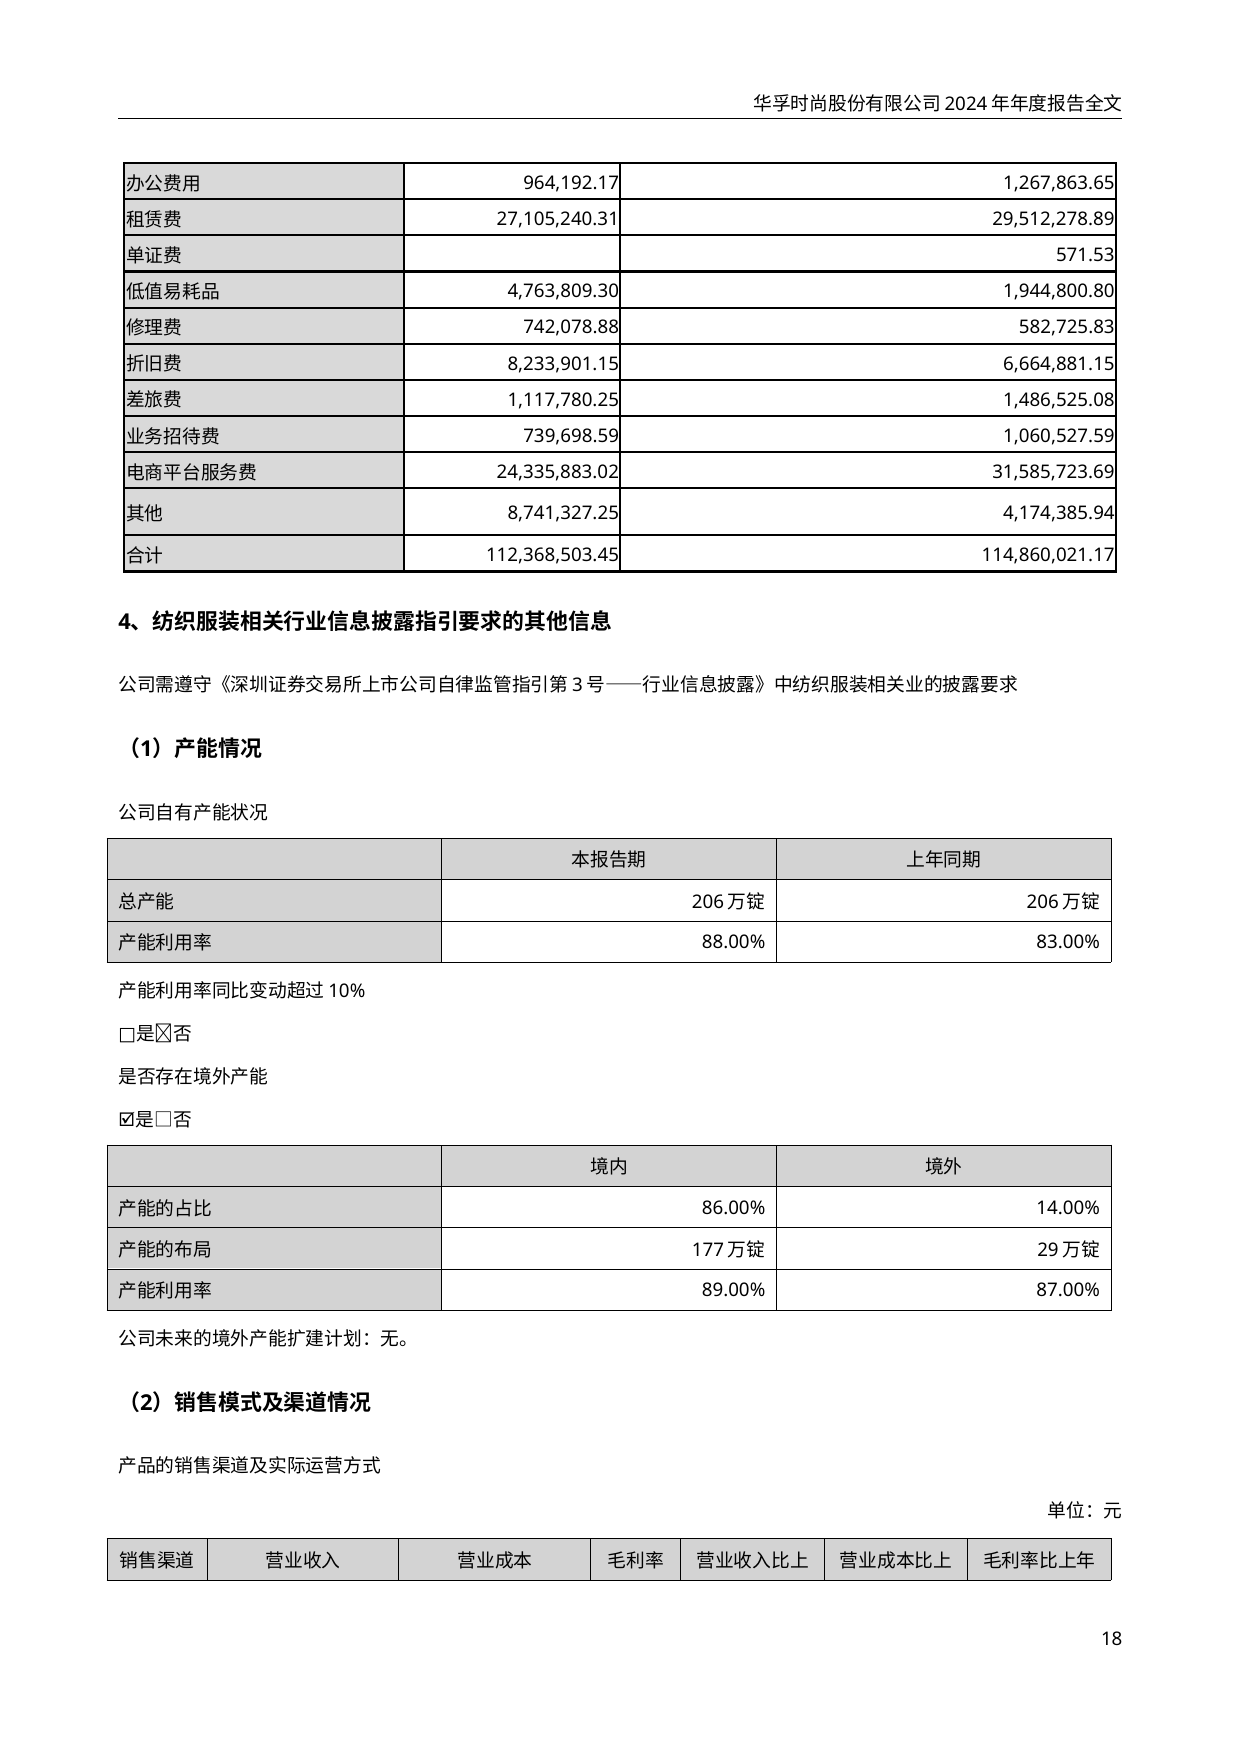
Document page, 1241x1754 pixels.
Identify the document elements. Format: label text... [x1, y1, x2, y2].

text 公司需遵守《深圳证券交易所上市公司自律监管指引第3号——行业信息披露》中纺织服装相关业的披露要求 [118, 667, 1122, 700]
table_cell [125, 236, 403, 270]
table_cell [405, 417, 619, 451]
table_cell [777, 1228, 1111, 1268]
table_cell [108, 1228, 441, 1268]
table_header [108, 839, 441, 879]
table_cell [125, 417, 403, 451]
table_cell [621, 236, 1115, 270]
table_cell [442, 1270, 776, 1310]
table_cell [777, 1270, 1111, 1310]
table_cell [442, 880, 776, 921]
text 公司自有产能状况 [118, 795, 1122, 827]
text （1）产能情况 [118, 731, 1122, 764]
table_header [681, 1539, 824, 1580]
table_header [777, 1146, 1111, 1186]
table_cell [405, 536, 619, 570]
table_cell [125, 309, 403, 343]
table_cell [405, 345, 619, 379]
text 产能利用率同比变动超过10% [118, 973, 1122, 1005]
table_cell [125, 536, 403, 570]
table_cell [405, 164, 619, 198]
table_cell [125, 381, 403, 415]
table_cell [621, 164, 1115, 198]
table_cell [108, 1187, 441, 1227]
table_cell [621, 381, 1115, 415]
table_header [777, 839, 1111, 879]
text （2）销售模式及渠道情况 [118, 1384, 1122, 1417]
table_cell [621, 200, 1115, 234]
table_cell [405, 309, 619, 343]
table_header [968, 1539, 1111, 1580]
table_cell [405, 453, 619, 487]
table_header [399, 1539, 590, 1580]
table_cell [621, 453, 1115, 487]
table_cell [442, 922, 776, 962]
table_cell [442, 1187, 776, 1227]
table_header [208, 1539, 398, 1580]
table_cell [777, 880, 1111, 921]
subtitle 4、纺织服装相关行业信息披露指引要求的其他信息 [118, 604, 1122, 636]
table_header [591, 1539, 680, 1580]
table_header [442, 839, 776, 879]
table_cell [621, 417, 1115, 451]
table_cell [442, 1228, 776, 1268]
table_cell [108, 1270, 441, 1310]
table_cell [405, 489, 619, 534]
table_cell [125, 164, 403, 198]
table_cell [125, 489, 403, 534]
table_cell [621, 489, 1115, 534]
text 是□否 [118, 1102, 1122, 1134]
text 是否存在境外产能 [118, 1059, 1122, 1091]
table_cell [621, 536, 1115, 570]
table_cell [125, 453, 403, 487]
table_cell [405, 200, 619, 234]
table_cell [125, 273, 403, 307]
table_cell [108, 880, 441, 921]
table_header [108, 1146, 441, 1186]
text 产品的销售渠道及实际运营方式 [118, 1448, 1122, 1481]
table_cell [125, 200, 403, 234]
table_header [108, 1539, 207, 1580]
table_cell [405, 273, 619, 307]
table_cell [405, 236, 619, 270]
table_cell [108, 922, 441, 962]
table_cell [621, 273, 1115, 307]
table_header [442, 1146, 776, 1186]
text □是否 [118, 1016, 1122, 1048]
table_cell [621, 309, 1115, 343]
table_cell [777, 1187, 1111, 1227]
text 单位：元 [118, 1493, 1122, 1526]
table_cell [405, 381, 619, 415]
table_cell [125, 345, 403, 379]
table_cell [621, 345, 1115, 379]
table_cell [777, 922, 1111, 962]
text 公司未来的境外产能扩建计划：无。 [118, 1321, 1122, 1353]
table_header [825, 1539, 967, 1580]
